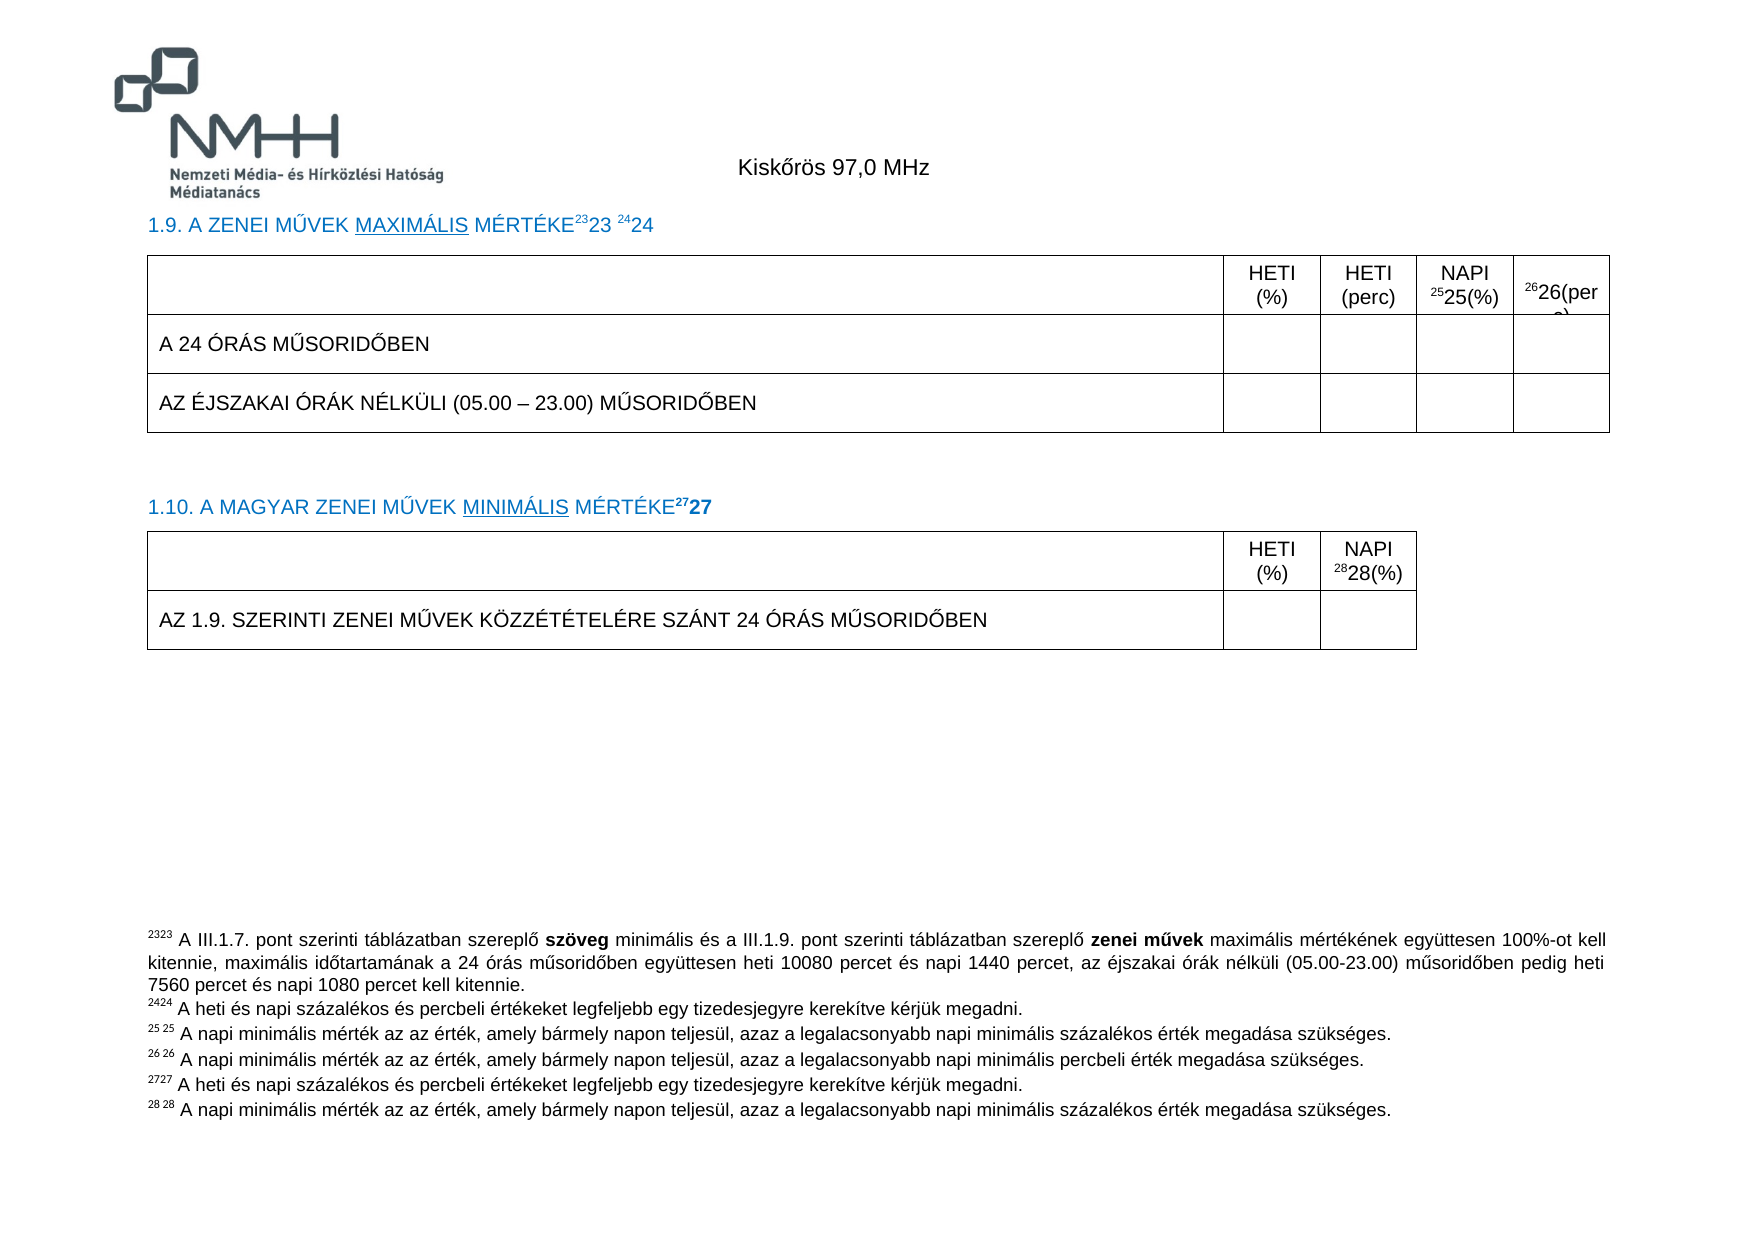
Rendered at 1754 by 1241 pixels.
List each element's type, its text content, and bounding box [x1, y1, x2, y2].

table_cell [1514, 374, 1609, 432]
table_header HETI (%) [1224, 532, 1320, 590]
table_cell AZ ÉJSZAKAI ÓRÁK NÉLKÜLI (05.00 – 23.00) MŰSORIDŐBEN [148, 374, 1223, 432]
text 1.9. A ZENEI MŰVEK MAXIMÁLIS MÉRTÉKE23 24 [148, 213, 1606, 237]
table_cell A 24 ÓRÁS MŰSORIDŐBEN [148, 315, 1223, 373]
table_header NAPI 26(perc) [1514, 256, 1609, 314]
table_header HETI (%) [1224, 256, 1320, 314]
table_cell [1321, 315, 1416, 373]
table_cell AZ 1.9. SZERINTI ZENEI MŰVEK KÖZZÉTÉTELÉRE SZÁNT 24 ÓRÁS MŰSORIDŐBEN [148, 591, 1223, 649]
table_header HETI (perc) [1321, 256, 1416, 314]
table_cell [1321, 591, 1416, 649]
table_cell [1224, 374, 1320, 432]
table_cell [1514, 315, 1609, 373]
table_cell [1224, 315, 1320, 373]
picture [103, 37, 466, 212]
table_header [148, 532, 1223, 590]
table_header NAPI 25(%) [1417, 256, 1513, 314]
table_header NAPI 28(%) [1321, 532, 1416, 590]
table_cell [1224, 591, 1320, 649]
table_header [148, 256, 1223, 314]
text 1.10. A MAGYAR ZENEI MŰVEK MINIMÁLIS MÉRTÉKE27 [148, 495, 1606, 519]
table_cell [1417, 374, 1513, 432]
table_cell [1321, 374, 1416, 432]
table_cell [1417, 315, 1513, 373]
